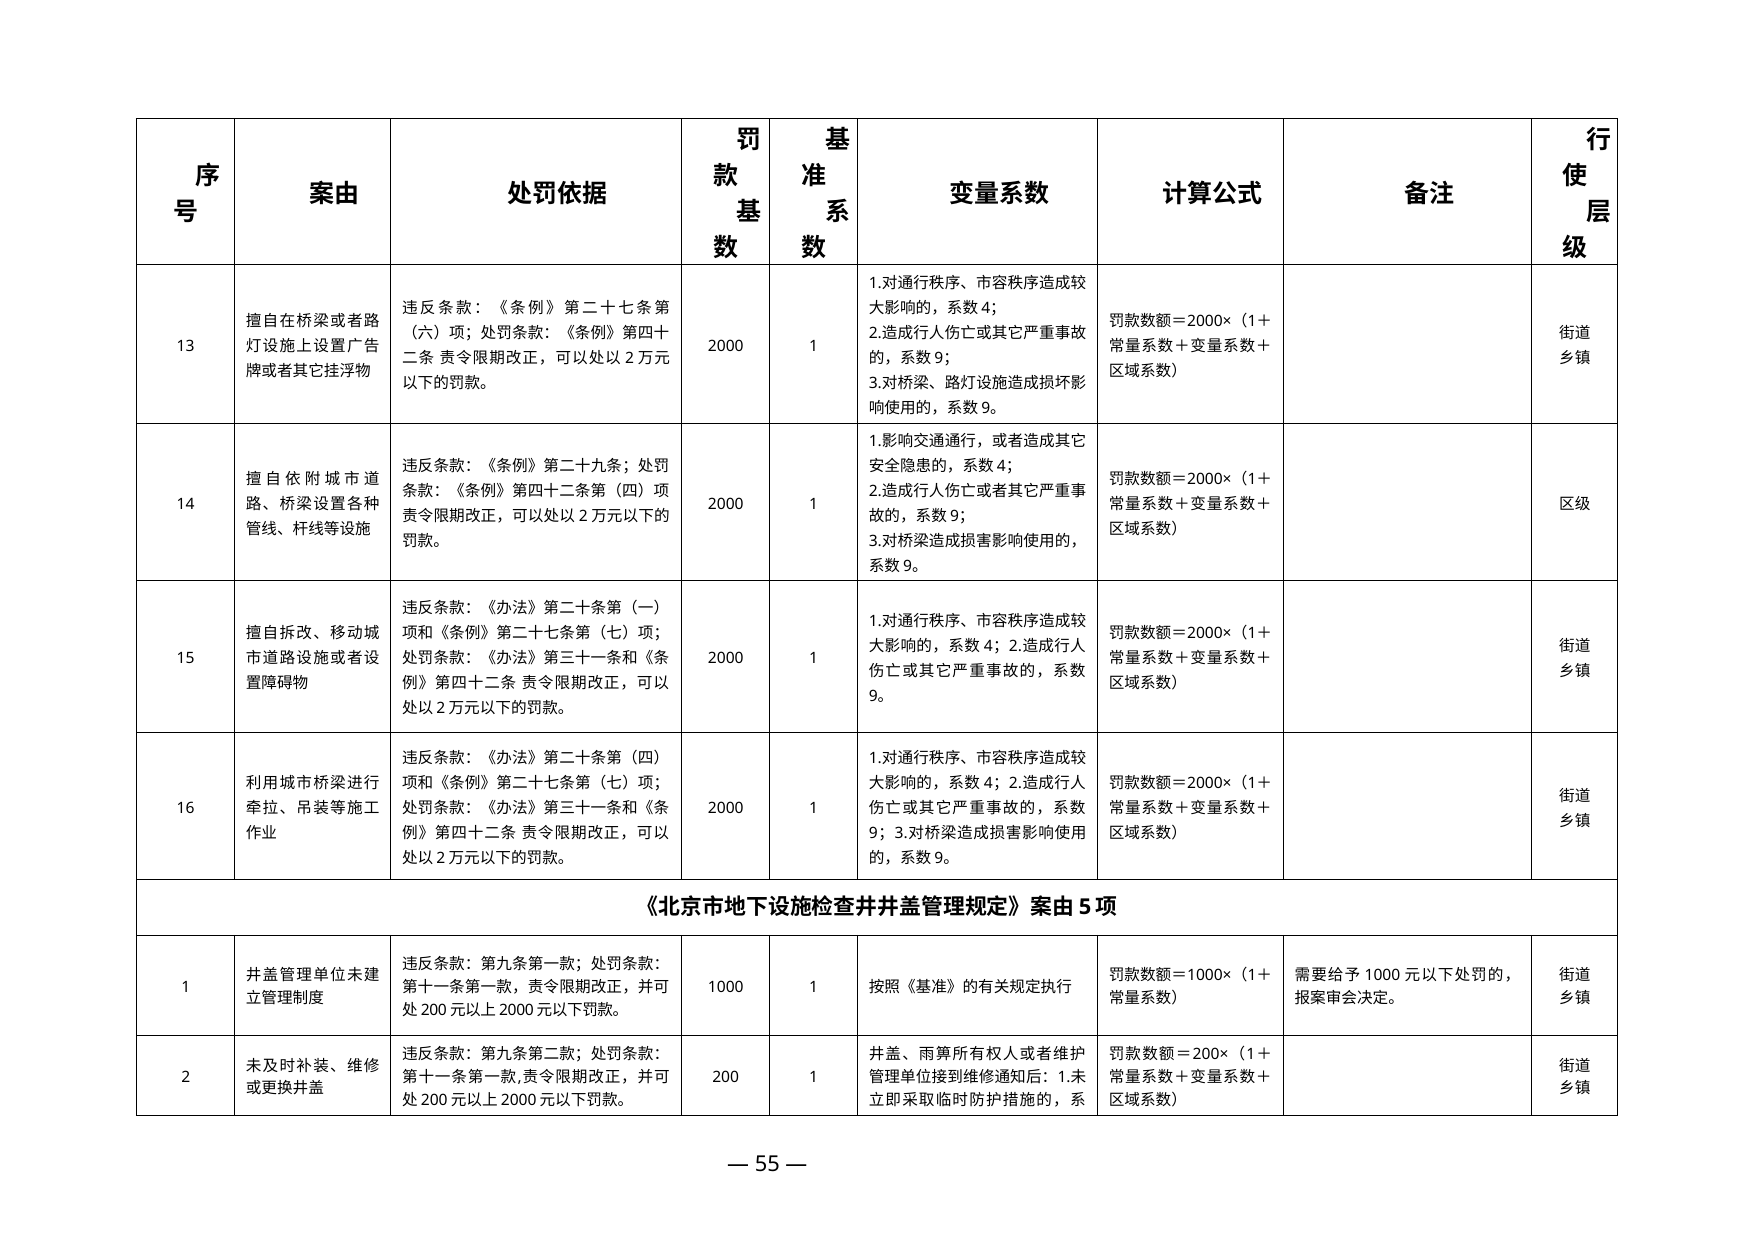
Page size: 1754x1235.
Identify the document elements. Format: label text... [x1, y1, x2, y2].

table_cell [858, 1036, 1097, 1115]
table_cell 1 [770, 1036, 857, 1115]
table_cell 1 [137, 936, 234, 1035]
table_cell 15 [137, 581, 234, 732]
table_cell 1 [770, 581, 857, 732]
table_header 案由 [235, 119, 390, 264]
table_cell 井盖管理单位未建立管理制度 [235, 936, 390, 1035]
table_cell [1284, 733, 1531, 879]
table_cell 违反条款：《办法》第二十条第（一）项和《条例》第二十七条第（七）项；处罚条款：《办法》第三十一条和《条例》第四十二条 责令限期改正，可以处以2万元以下的罚款。 [391, 581, 681, 732]
table_cell 《北京市地下设施检查井井盖管理规定》案由5项 [137, 880, 1617, 935]
table_cell 区级 [1532, 424, 1617, 580]
table_cell 违反条款：第九条第一款；处罚条款：第十一条第一款，责令限期改正，并可处200元以上2000元以下罚款。 [391, 936, 681, 1035]
table_header 备注 [1284, 119, 1531, 264]
table_header 处罚依据 [391, 119, 681, 264]
table_cell 需要给予1000元以下处罚的，报案审会决定。 [1284, 936, 1531, 1035]
table_cell 未及时补装、维修或更换井盖 [235, 1036, 390, 1115]
table_cell 1 [770, 733, 857, 879]
table_cell 1 [770, 424, 857, 580]
table_cell 2000 [682, 733, 769, 879]
table_cell 擅自在桥梁或者路灯设施上设置广告牌或者其它挂浮物 [235, 265, 390, 423]
table_cell 1 [770, 936, 857, 1035]
table_cell 擅自依附城市道路、桥梁设置各种管线、杆线等设施 [235, 424, 390, 580]
table_cell 罚款数额＝200×（1＋常量系数＋变量系数＋区域系数） [1098, 1036, 1283, 1115]
table_cell 罚款数额＝2000×（1＋常量系数＋变量系数＋区域系数） [1098, 581, 1283, 732]
table_cell 街道 乡镇 [1532, 936, 1617, 1035]
table_cell 街道 乡镇 [1532, 265, 1617, 423]
table_cell 1.对通行秩序、市容秩序造成较大影响的，系数4； 2.造成行人伤亡或其它严重事故的，系数9； 3.对桥梁、路灯设施造成损坏影响使用的，系数9。 [858, 265, 1097, 423]
table_cell 14 [137, 424, 234, 580]
table_header 序号 [137, 119, 234, 264]
table_cell 利用城市桥梁进行牵拉、吊装等施工作业 [235, 733, 390, 879]
table_cell 罚款数额＝2000×（1＋常量系数＋变量系数＋区域系数） [1098, 733, 1283, 879]
table_header 变量系数 [858, 119, 1097, 264]
table_cell 2000 [682, 265, 769, 423]
table_cell 擅自拆改、移动城市道路设施或者设置障碍物 [235, 581, 390, 732]
table_cell 街道 乡镇 [1532, 581, 1617, 732]
table_cell 2 [137, 1036, 234, 1115]
table_cell 1.对通行秩序、市容秩序造成较大影响的，系数4；2.造成行人伤亡或其它严重事故的，系数9。 [858, 581, 1097, 732]
table_cell 13 [137, 265, 234, 423]
table_cell 1.对通行秩序、市容秩序造成较大影响的，系数4；2.造成行人伤亡或其它严重事故的，系数9；3.对桥梁造成损害影响使用的，系数9。 [858, 733, 1097, 879]
table_header 行使 层级 [1532, 119, 1617, 264]
table_cell [1284, 1036, 1531, 1115]
table_cell [1284, 581, 1531, 732]
table_cell 1.影响交通通行，或者造成其它安全隐患的，系数4； 2.造成行人伤亡或者其它严重事故的，系数9； 3.对桥梁造成损害影响使用的，系数9。 [858, 424, 1097, 580]
table_cell 违反条款：《条例》第二十九条；处罚条款：《条例》第四十二条第（四）项 责令限期改正，可以处以2万元以下的罚款。 [391, 424, 681, 580]
table_cell 16 [137, 733, 234, 879]
table_cell 2000 [682, 424, 769, 580]
table_header 基准 系数 [770, 119, 857, 264]
table_cell 2000 [682, 581, 769, 732]
table_cell [1284, 265, 1531, 423]
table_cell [391, 1036, 681, 1115]
table_cell 街道 乡镇 [1532, 1036, 1617, 1115]
table_cell [1284, 424, 1531, 580]
table_header 罚款 基数 [682, 119, 769, 264]
table_cell 200 [682, 1036, 769, 1115]
table_cell 街道 乡镇 [1532, 733, 1617, 879]
table_cell 1 [770, 265, 857, 423]
table_header 计算公式 [1098, 119, 1283, 264]
table_cell 罚款数额＝2000×（1＋常量系数＋变量系数＋区域系数） [1098, 424, 1283, 580]
table_cell 按照《基准》的有关规定执行 [858, 936, 1097, 1035]
table_cell 1000 [682, 936, 769, 1035]
table_cell 违反条款：《办法》第二十条第（四）项和《条例》第二十七条第（七）项；处罚条款：《办法》第三十一条和《条例》第四十二条 责令限期改正，可以处以2万元以下的罚款。 [391, 733, 681, 879]
table_cell 违反条款：《条例》第二十七条第（六）项；处罚条款：《条例》第四十二条 责令限期改正，可以处以2万元以下的罚款。 [391, 265, 681, 423]
table_cell 罚款数额＝1000×（1＋常量系数） [1098, 936, 1283, 1035]
table_cell 罚款数额＝2000×（1＋常量系数＋变量系数＋区域系数） [1098, 265, 1283, 423]
